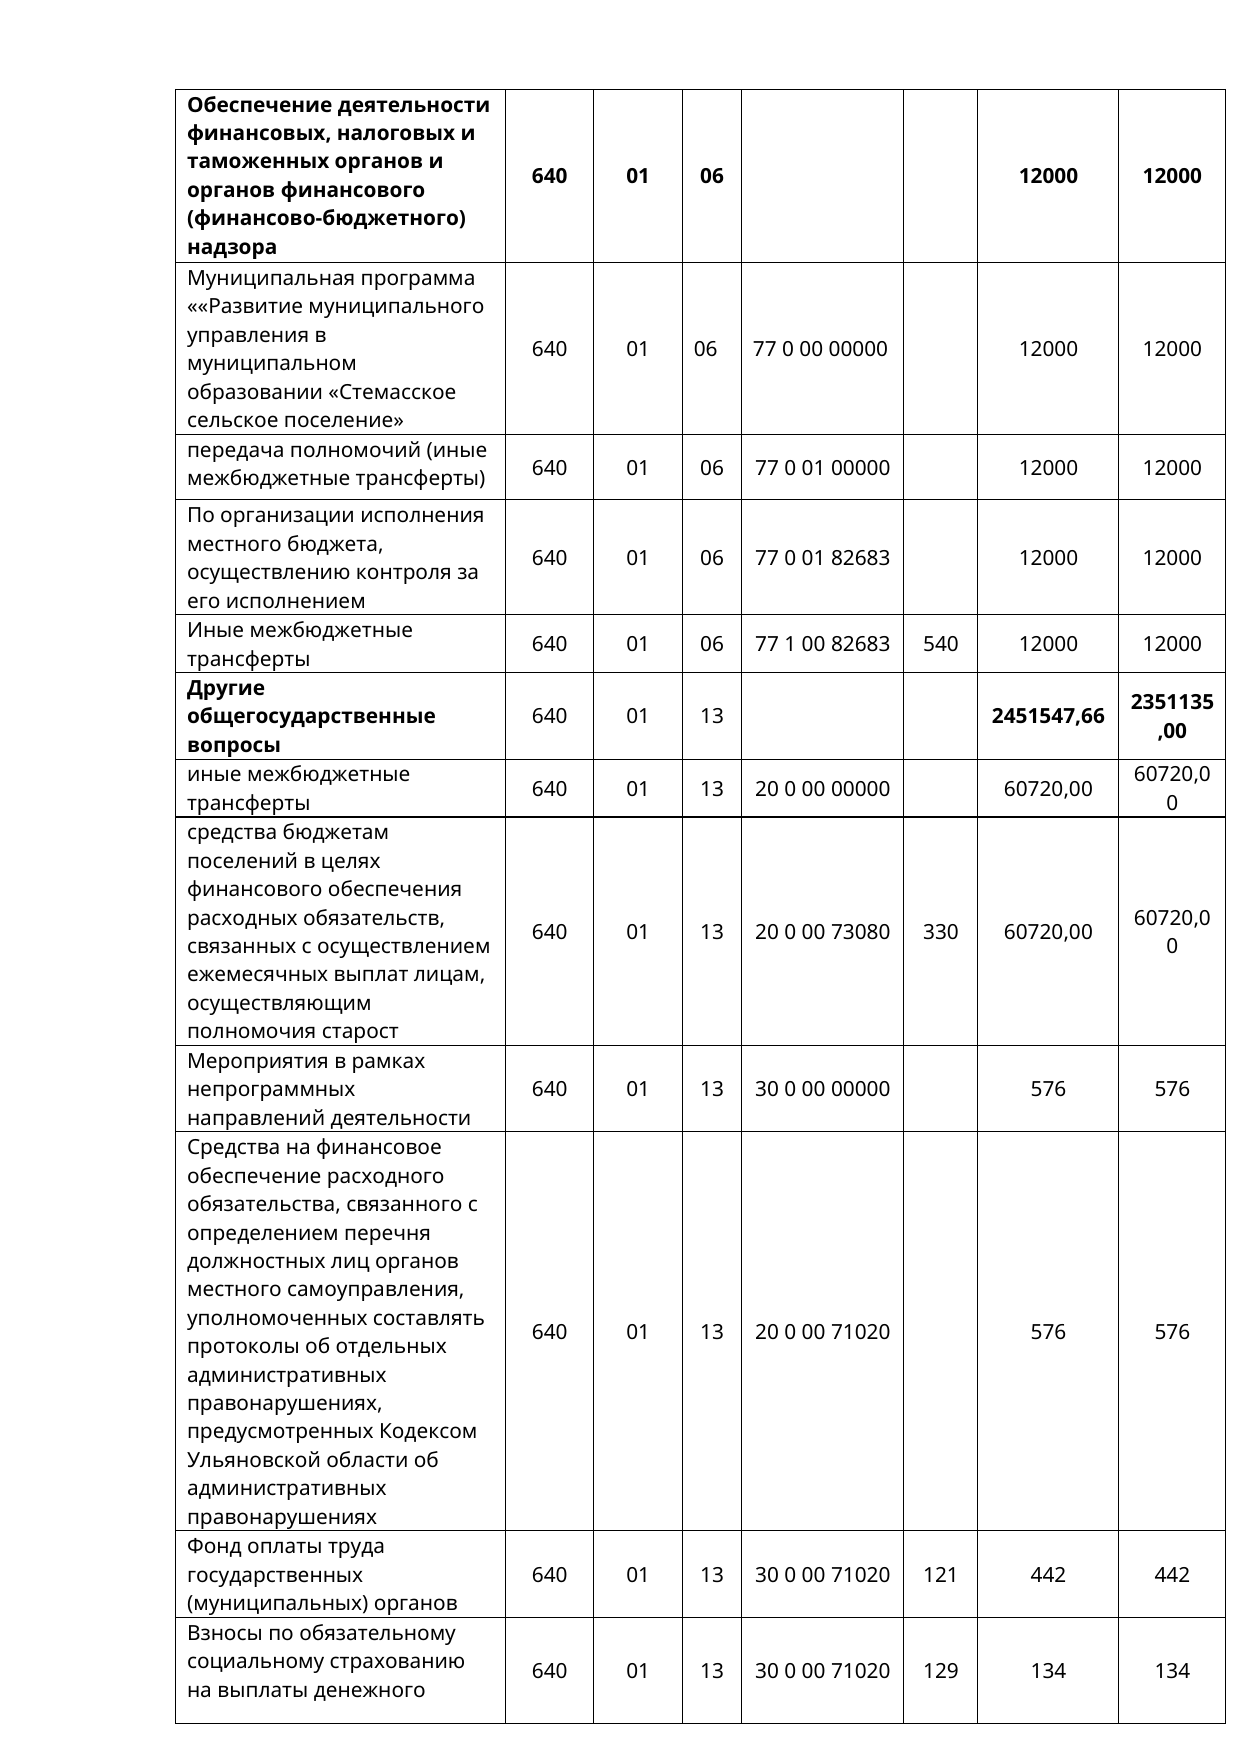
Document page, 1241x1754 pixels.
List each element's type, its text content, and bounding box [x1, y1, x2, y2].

table_cell 01 [594, 500, 682, 614]
table_cell [904, 500, 977, 614]
table_cell 12000 [978, 263, 1118, 434]
table_cell 576 [978, 1046, 1118, 1131]
table_cell 13 [683, 1046, 741, 1131]
table_cell По организации исполнения местного бюджета, осуществлению контроля за его исполнением [176, 500, 505, 614]
table_cell 30 0 00 71020 [742, 1618, 903, 1723]
table_cell 576 [1119, 1132, 1225, 1530]
table_cell 576 [978, 1132, 1118, 1530]
table_cell [904, 263, 977, 434]
table_cell 13 [683, 1132, 741, 1530]
table_cell 12000 [978, 500, 1118, 614]
table_cell 77 0 01 82683 [742, 500, 903, 614]
table_cell 06 [683, 615, 741, 672]
table_cell 12000 [1119, 90, 1225, 262]
table_cell [904, 673, 977, 758]
table_cell 06 [683, 90, 741, 262]
table_cell 640 [506, 435, 593, 499]
table_cell 12000 [1119, 500, 1225, 614]
table_cell 01 [594, 673, 682, 758]
table_cell 640 [506, 1531, 593, 1617]
table_cell [742, 90, 903, 262]
table_cell [904, 1132, 977, 1530]
table_cell Мероприятия в рамках непрограммных направлений деятельности [176, 1046, 505, 1131]
table_cell средства бюджетам поселений в целях финансового обеспечения расходных обязательств, связанных с осуществлением ежемесячных выплат лицам, осуществляющим полномочия старост [176, 818, 505, 1045]
table_cell 30 0 00 71020 [742, 1531, 903, 1617]
table_cell 12000 [1119, 435, 1225, 499]
table_cell 60720,00 [978, 760, 1118, 816]
table_cell 13 [683, 818, 741, 1045]
table_cell 640 [506, 500, 593, 614]
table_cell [176, 1618, 505, 1723]
table_cell 06 [683, 263, 741, 434]
table_cell 77 1 00 82683 [742, 615, 903, 672]
table_cell 60720,00 [978, 818, 1118, 1045]
table_cell 640 [506, 90, 593, 262]
table_cell 01 [594, 1132, 682, 1530]
table_cell Фонд оплаты труда государственных (муниципальных) органов [176, 1531, 505, 1617]
table_cell 540 [904, 615, 977, 672]
table_cell 20 0 00 73080 [742, 818, 903, 1045]
table_cell 442 [978, 1531, 1118, 1617]
table_cell 77 0 00 00000 [742, 263, 903, 434]
table_cell 01 [594, 263, 682, 434]
table_cell Другие общегосударственные вопросы [176, 673, 505, 758]
table_cell 134 [1119, 1618, 1225, 1723]
table_cell 01 [594, 90, 682, 262]
table_cell 12000 [978, 90, 1118, 262]
table_cell 01 [594, 1531, 682, 1617]
table_cell 12000 [1119, 263, 1225, 434]
table_cell 330 [904, 818, 977, 1045]
table_cell 06 [683, 435, 741, 499]
table_cell [904, 760, 977, 816]
table_cell 640 [506, 1046, 593, 1131]
table_cell 640 [506, 673, 593, 758]
table_cell 20 0 00 71020 [742, 1132, 903, 1530]
table_cell 01 [594, 818, 682, 1045]
table_cell 2351135,00 [1119, 673, 1225, 758]
table_cell 77 0 01 00000 [742, 435, 903, 499]
table_cell 13 [683, 1531, 741, 1617]
table_cell Иные межбюджетные трансферты [176, 615, 505, 672]
table_cell передача полномочий (иные межбюджетные трансферты) [176, 435, 505, 499]
table_cell иные межбюджетные трансферты [176, 760, 505, 816]
table_cell 01 [594, 1618, 682, 1723]
table_cell 01 [594, 435, 682, 499]
table_cell 12000 [978, 435, 1118, 499]
table_cell 640 [506, 263, 593, 434]
table_cell 01 [594, 1046, 682, 1131]
table_cell 640 [506, 615, 593, 672]
table_cell 640 [506, 760, 593, 816]
table_cell 640 [506, 1132, 593, 1530]
table_cell 60720,00 [1119, 818, 1225, 1045]
table_cell 2451547,66 [978, 673, 1118, 758]
table_cell 01 [594, 615, 682, 672]
table_cell [904, 435, 977, 499]
table_cell 20 0 00 00000 [742, 760, 903, 816]
table_cell 12000 [978, 615, 1118, 672]
table_cell 06 [683, 500, 741, 614]
table_cell [904, 1046, 977, 1131]
table_cell 576 [1119, 1046, 1225, 1131]
table_cell Средства на финансовое обеспечение расходного обязательства, связанного с определением перечня должностных лиц органов местного самоуправления, уполномоченных составлять протоколы об отдельных административных правонарушениях, предусмотренных Кодексом Ульяновской области об административных правонарушениях [176, 1132, 505, 1530]
table_cell 01 [594, 760, 682, 816]
table_cell 640 [506, 818, 593, 1045]
table_cell 12000 [1119, 615, 1225, 672]
table_cell 30 0 00 00000 [742, 1046, 903, 1131]
table_cell 121 [904, 1531, 977, 1617]
table_cell 13 [683, 1618, 741, 1723]
table_cell [742, 673, 903, 758]
table_cell 442 [1119, 1531, 1225, 1617]
table_cell 640 [506, 1618, 593, 1723]
table_cell 13 [683, 760, 741, 816]
table_cell [904, 90, 977, 262]
table_cell Муниципальная программа ««Развитие муниципального управления в муниципальном образовании «Стемасское сельское поселение» [176, 263, 505, 434]
table_cell 60720,00 [1119, 760, 1225, 816]
table_cell Обеспечение деятельности финансовых, налоговых и таможенных органов и органов финансового (финансово-бюджетного) надзора [176, 90, 505, 262]
table_cell 129 [904, 1618, 977, 1723]
table_cell 13 [683, 673, 741, 758]
table_cell 134 [978, 1618, 1118, 1723]
